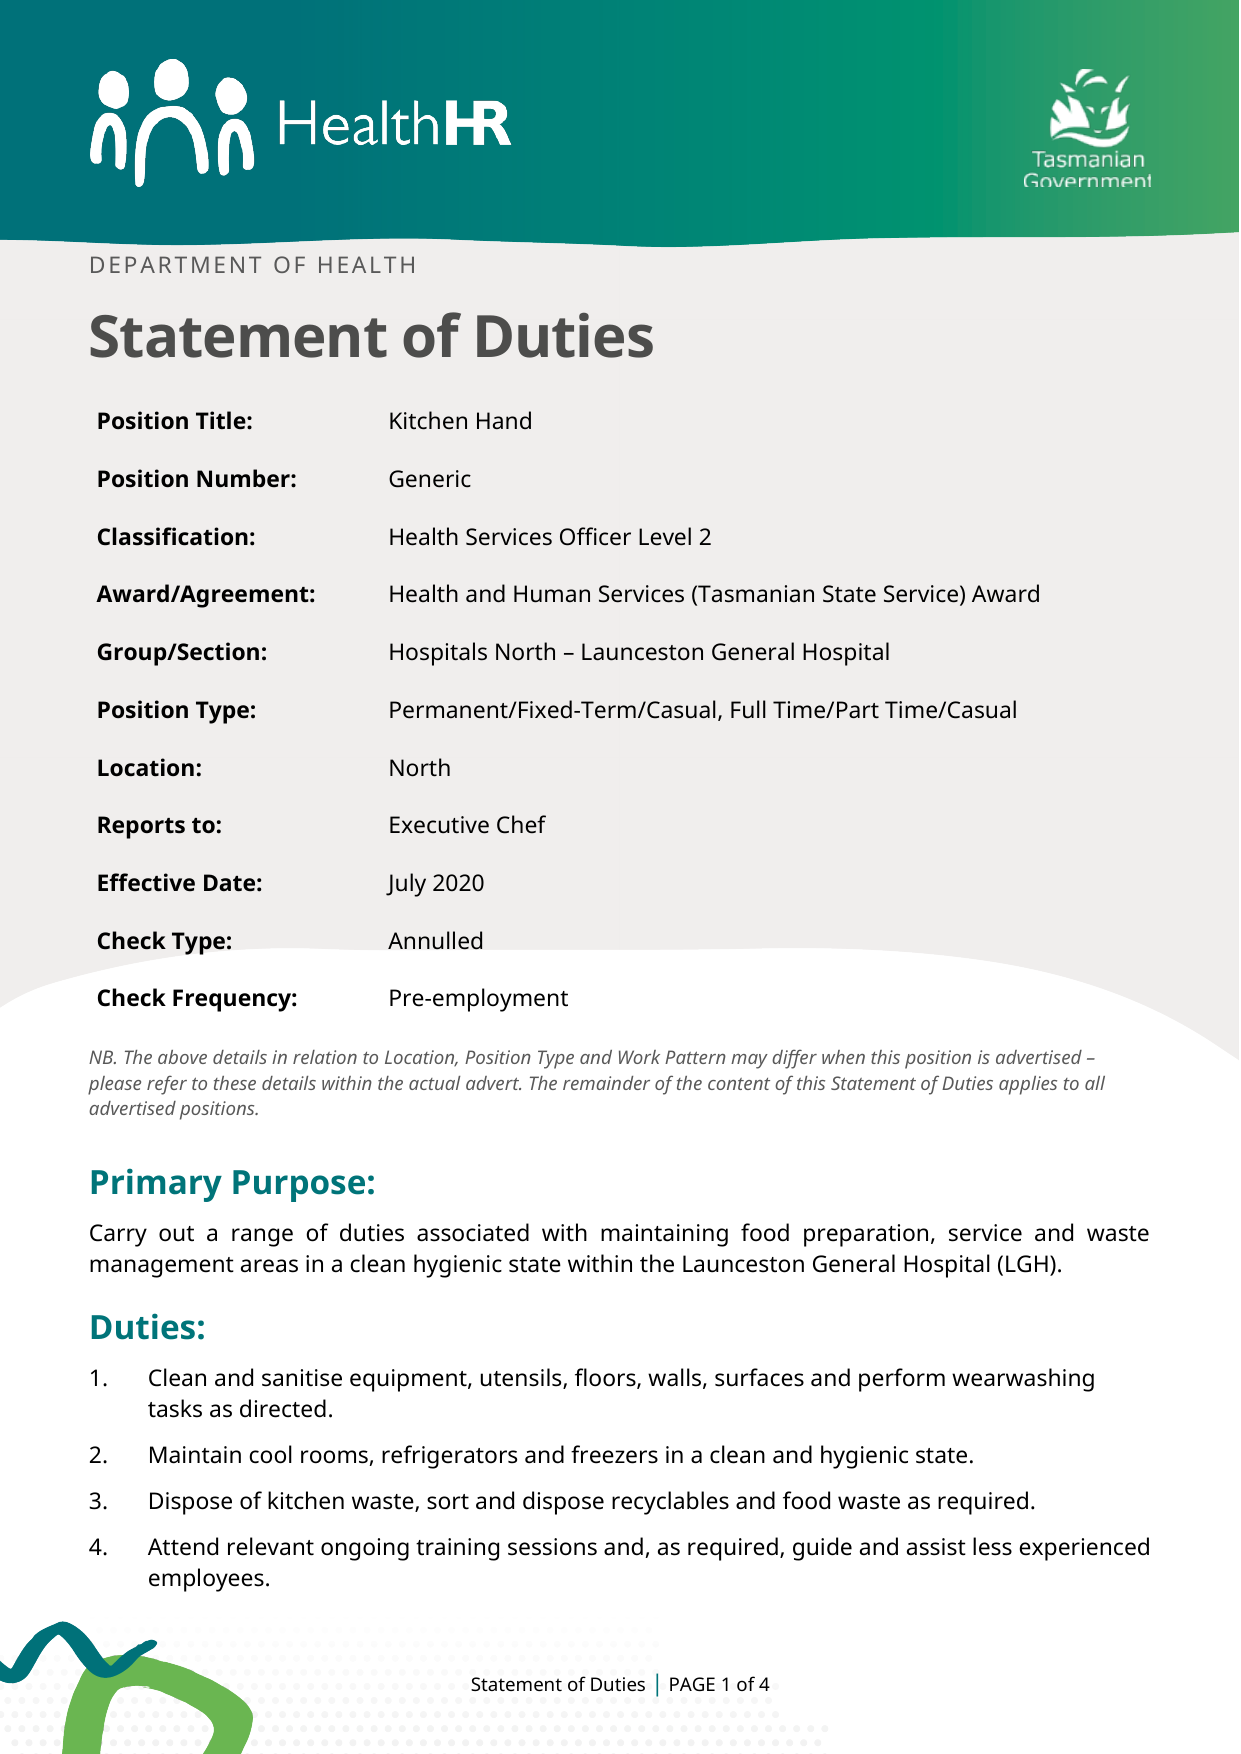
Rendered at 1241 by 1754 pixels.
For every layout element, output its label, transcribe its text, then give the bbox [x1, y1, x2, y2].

table_cell Check Type: [85, 919, 377, 976]
subtitle Primary Purpose: [89, 1159, 1152, 1204]
table_cell Health Services Officer Level 2 [377, 515, 1152, 572]
table_cell Hospitals North – Launceston General Hospital [377, 630, 1152, 688]
picture [0, 1580, 1209, 1754]
list Carry out a range of duties associated with maintaining food preparation, service and waste management areas in a clean hygienic state within the Launceston General Hospital (LGH). [89, 1217, 1152, 1279]
list Dispose of kitchen waste, sort and dispose recyclables and food waste as required. [89, 1485, 1152, 1516]
table_cell Check Frequency: [85, 976, 377, 1044]
text NB. The above details in relation to Location, Position Type and Work Pattern may differ when this position is advertised – please refer to these details within the actual advert. The remainder of the content of this Statement of Duties applies to all advertised positions. [89, 1044, 1152, 1121]
table_cell Reports to: [85, 803, 377, 861]
list Attend relevant ongoing training sessions and, as required, guide and assist less experienced employees. [89, 1531, 1152, 1593]
table_cell Classification: [85, 515, 377, 572]
table_cell July 2020 [377, 861, 1152, 919]
list Clean and sanitise equipment, utensils, floors, walls, surfaces and perform wearwashing tasks as directed. [89, 1362, 1152, 1424]
text DEPARTMENT OF HEALTH [89, 249, 1152, 280]
subtitle Duties: [89, 1304, 1152, 1349]
table_cell Generic [377, 457, 1152, 515]
table_cell Award/Agreement: [85, 573, 377, 630]
title Statement of Duties [89, 295, 1152, 374]
table_header Kitchen Hand [377, 399, 1152, 457]
table_cell Group/Section: [85, 630, 377, 688]
table_header Position Title: [85, 399, 377, 457]
list Maintain cool rooms, refrigerators and freezers in a clean and hygienic state. [89, 1439, 1152, 1470]
table_cell Executive Chef [377, 803, 1152, 861]
table_cell Effective Date: [85, 861, 377, 919]
picture [0, 0, 1239, 1196]
table_cell Position Number: [85, 457, 377, 515]
table_cell Position Type: [85, 688, 377, 746]
table_cell Location: [85, 746, 377, 803]
